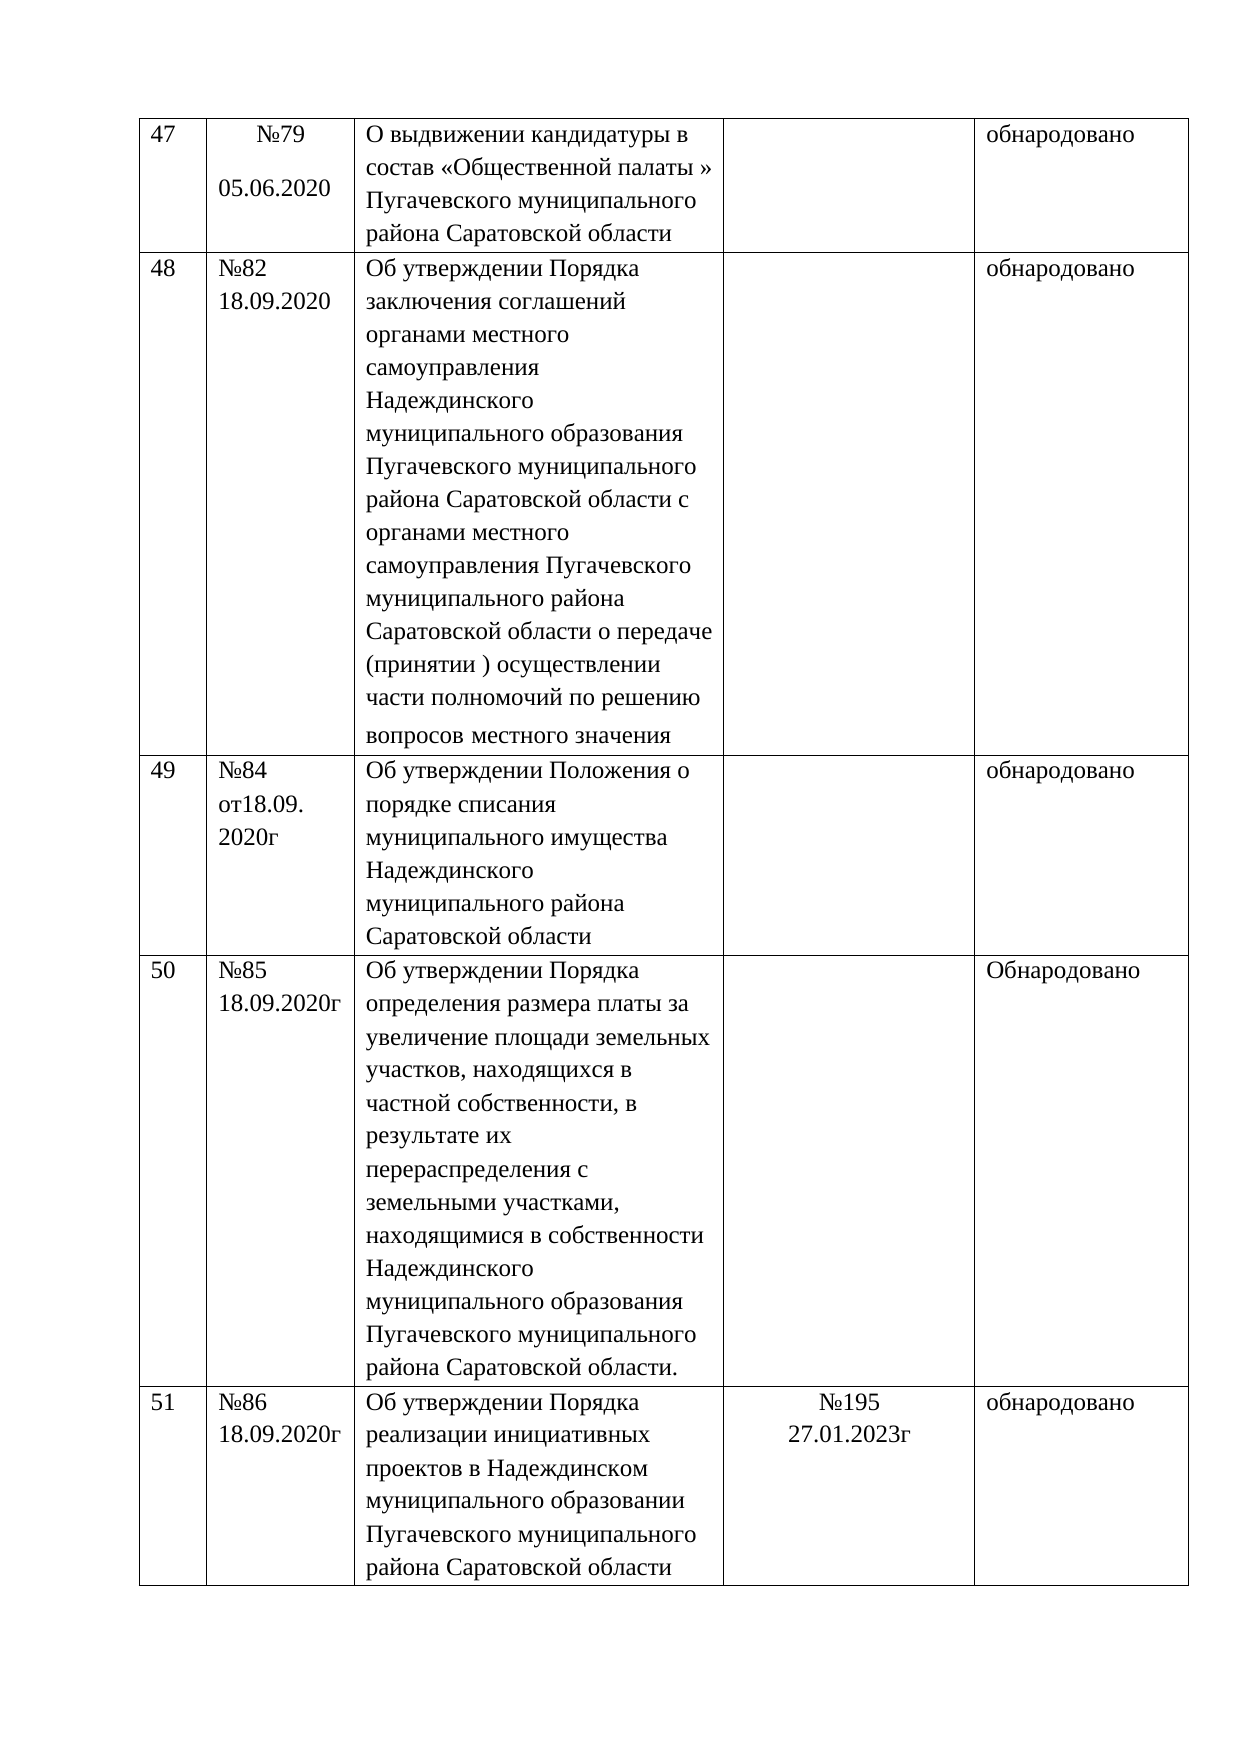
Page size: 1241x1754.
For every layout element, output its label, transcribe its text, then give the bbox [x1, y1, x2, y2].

table_cell О выдвижении кандидатуры в состав «Общественной палаты » Пугачевского муниципального района Саратовской области [355, 119, 723, 252]
table_cell Об утверждении Порядка определения размера платы за увеличение площади земельных участков, находящихся в частной собственности, в результате их перераспределения с земельными участками, находящимися в собственности Надеждинского муниципального образования Пугачевского муниципального района Саратовской области. [355, 956, 723, 1386]
table_cell №82 18.09.2020 [207, 253, 354, 754]
table_cell №86 18.09.2020г [207, 1387, 354, 1585]
table_cell 47 [140, 119, 206, 252]
table_cell Об утверждении Положения о порядке списания муниципального имущества Надеждинского муниципального района Саратовской области [355, 756, 723, 954]
table_cell обнародовано [975, 1387, 1188, 1585]
table_cell №195 27.01.2023г [724, 1387, 974, 1585]
table_cell Об утверждении Порядка заключения соглашений органами местного самоуправления Надеждинского муниципального образования Пугачевского муниципального района Саратовской области с органами местного самоуправления Пугачевского муниципального района Саратовской области о передаче (принятии ) осуществлении части полномочий по решению вопросов местного значения [355, 253, 723, 754]
table_cell [724, 756, 974, 954]
table_cell [724, 119, 974, 252]
table_cell обнародовано [975, 119, 1188, 252]
table_cell обнародовано [975, 253, 1188, 754]
table_cell 48 [140, 253, 206, 754]
table_cell №79 05.06.2020 [207, 119, 354, 252]
table_cell 51 [140, 1387, 206, 1585]
table_cell [724, 956, 974, 1386]
table_cell обнародовано [975, 756, 1188, 954]
table_cell Об утверждении Порядка реализации инициативных проектов в Надеждинском муниципального образовании Пугачевского муниципального района Саратовской области [355, 1387, 723, 1585]
table_cell 49 [140, 756, 206, 954]
table_cell [724, 253, 974, 754]
table_cell Обнародовано [975, 956, 1188, 1386]
table_cell №84 от18.09. 2020г [207, 756, 354, 954]
table_cell №85 18.09.2020г [207, 956, 354, 1386]
table_cell 50 [140, 956, 206, 1386]
